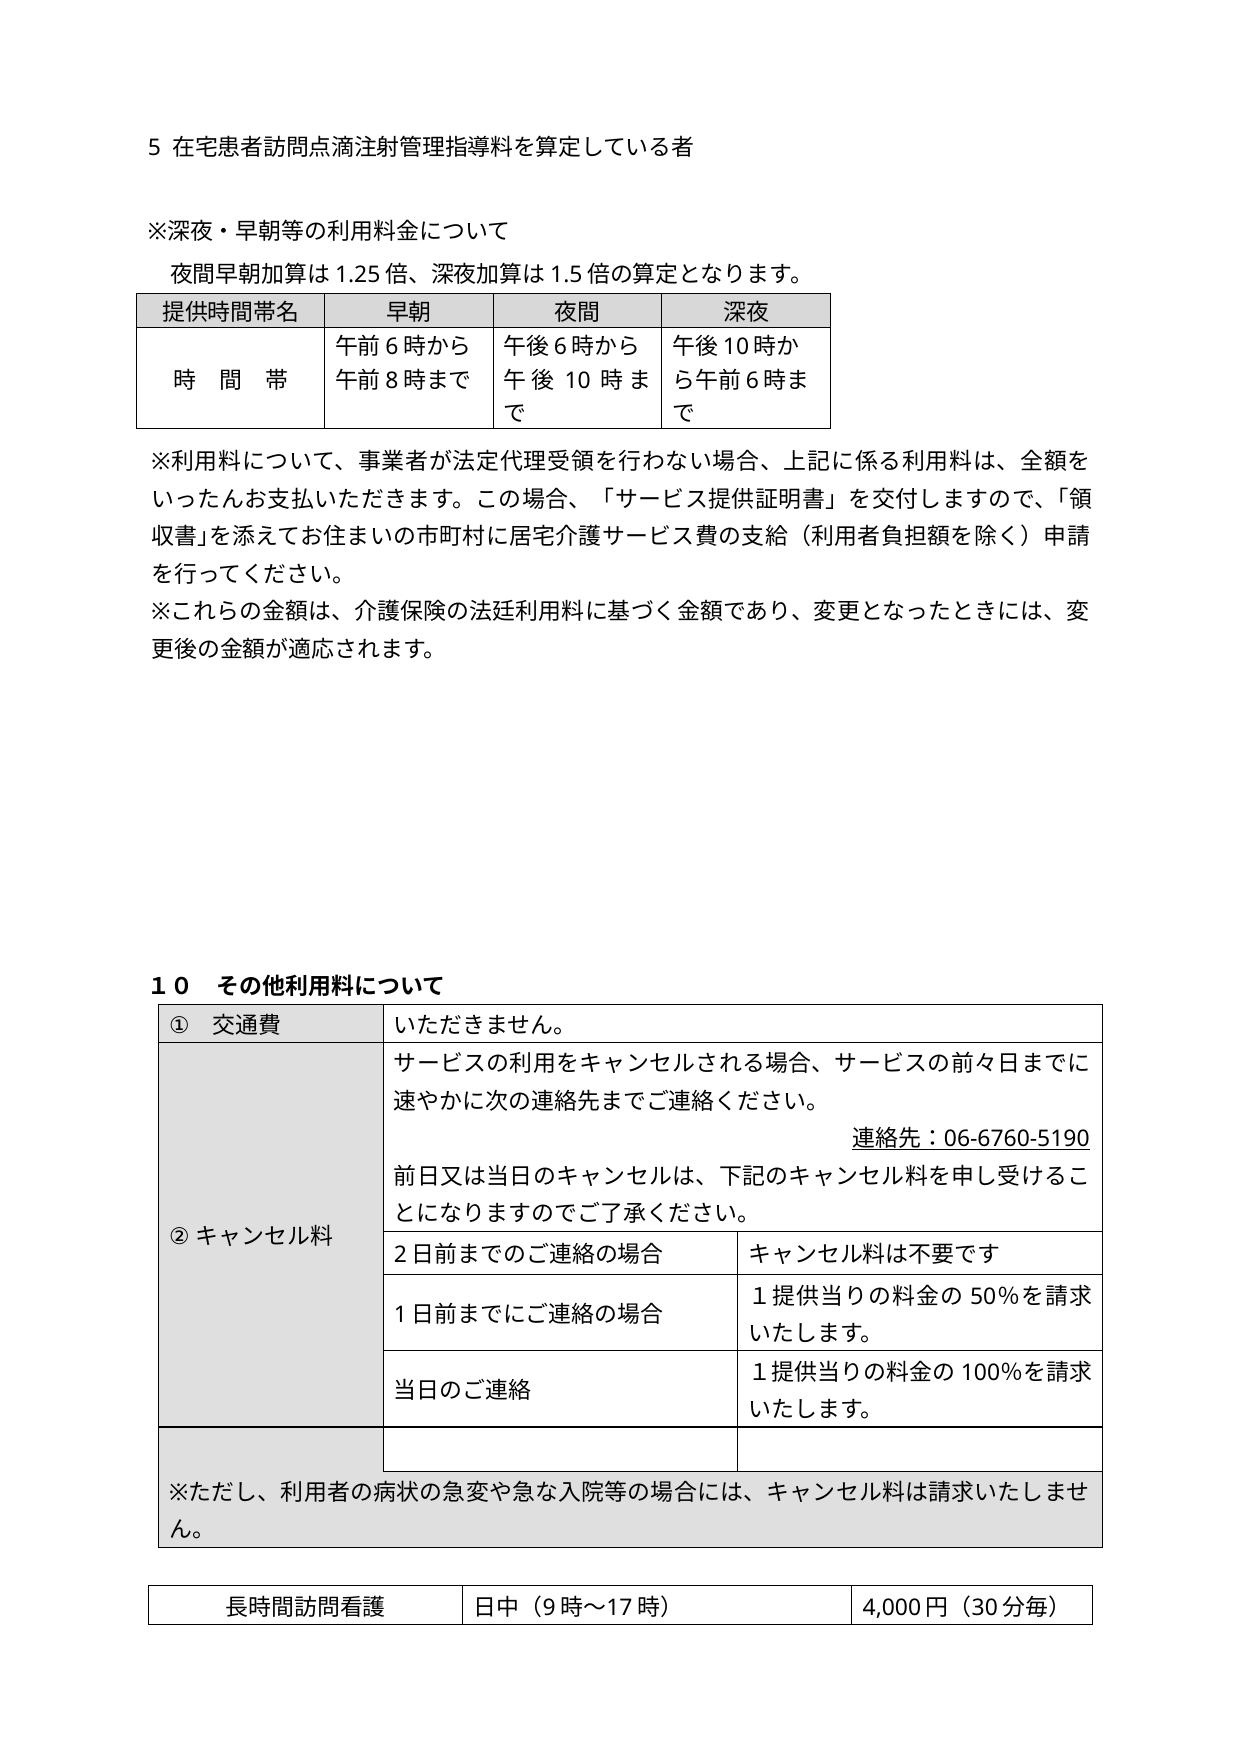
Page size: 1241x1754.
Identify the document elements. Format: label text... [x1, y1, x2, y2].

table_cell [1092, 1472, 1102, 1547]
text 夜間早朝加算は1.25倍、深夜加算は1.5倍の算定となります。 [148, 254, 1092, 291]
table_cell １提供当りの料金の50％を請求いたします。 [738, 1275, 1102, 1350]
table_header 深夜 [662, 294, 830, 327]
table_cell サービスの利用をキャンセルされる場合、サービスの前々日までに速やかに次の連絡先までご連絡ください。 連絡先：06-6760-5190 前日又は当日のキャンセルは、下記のキャンセル料を申し受けることになりますのでご了承ください。 [384, 1043, 1102, 1231]
table_cell 午後6時から 午後10時まで [494, 328, 661, 428]
table_cell 当日のご連絡 [384, 1351, 737, 1426]
table_header いただきません。 [384, 1005, 1102, 1042]
table_cell 2日前までのご連絡の場合 [384, 1232, 737, 1274]
table_header 早朝 [325, 294, 493, 327]
table_cell 1日前までにご連絡の場合 [384, 1275, 737, 1350]
table_header 夜間 [494, 294, 661, 327]
table_cell [738, 1428, 1102, 1471]
table_cell ※ただし、利用者の病状の急変や急な入院等の場合には、キャンセル料は請求いたしません。 [159, 1471, 383, 1547]
table_cell 午後10時から午前6時まで [662, 328, 830, 428]
table_cell ② キャンセル料 [159, 1043, 383, 1426]
table_header 日中（9時～17時） [463, 1586, 851, 1624]
text 5 在宅患者訪問点滴注射管理指導料を算定している者 [148, 127, 1092, 164]
table_cell 午前6時から 午前8時まで [325, 328, 493, 428]
table_header 交通費 [159, 1005, 383, 1042]
text １０ その他利用料について [148, 966, 1092, 1004]
table_cell キャンセル料は不要です [738, 1232, 1102, 1274]
text ※深夜・早朝等の利用料金について [148, 211, 1092, 249]
table_header 提供時間帯名 [137, 294, 324, 327]
text ※これらの金額は、介護保険の法廷利用料に基づく金額であり、変更となったときには、変更後の金額が適応されます。 [151, 591, 1092, 666]
table_header 4,000円（30分毎） [852, 1586, 1092, 1624]
text ※利用料について、事業者が法定代理受領を行わない場合、上記に係る利用料は、全額をいったんお支払いただきます。この場合、「サービス提供証明書」を交付しますので、｢領収書｣を添えてお住まいの市町村に居宅介護サービス費の支給（利用者負担額を除く）申請を行ってください。 [151, 441, 1092, 591]
table_cell [384, 1428, 737, 1471]
table_cell 時 間 帯 [137, 328, 324, 428]
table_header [149, 1586, 462, 1624]
table_cell [159, 1428, 383, 1471]
table_cell １提供当りの料金の100％を請求いたします。 [738, 1351, 1102, 1426]
